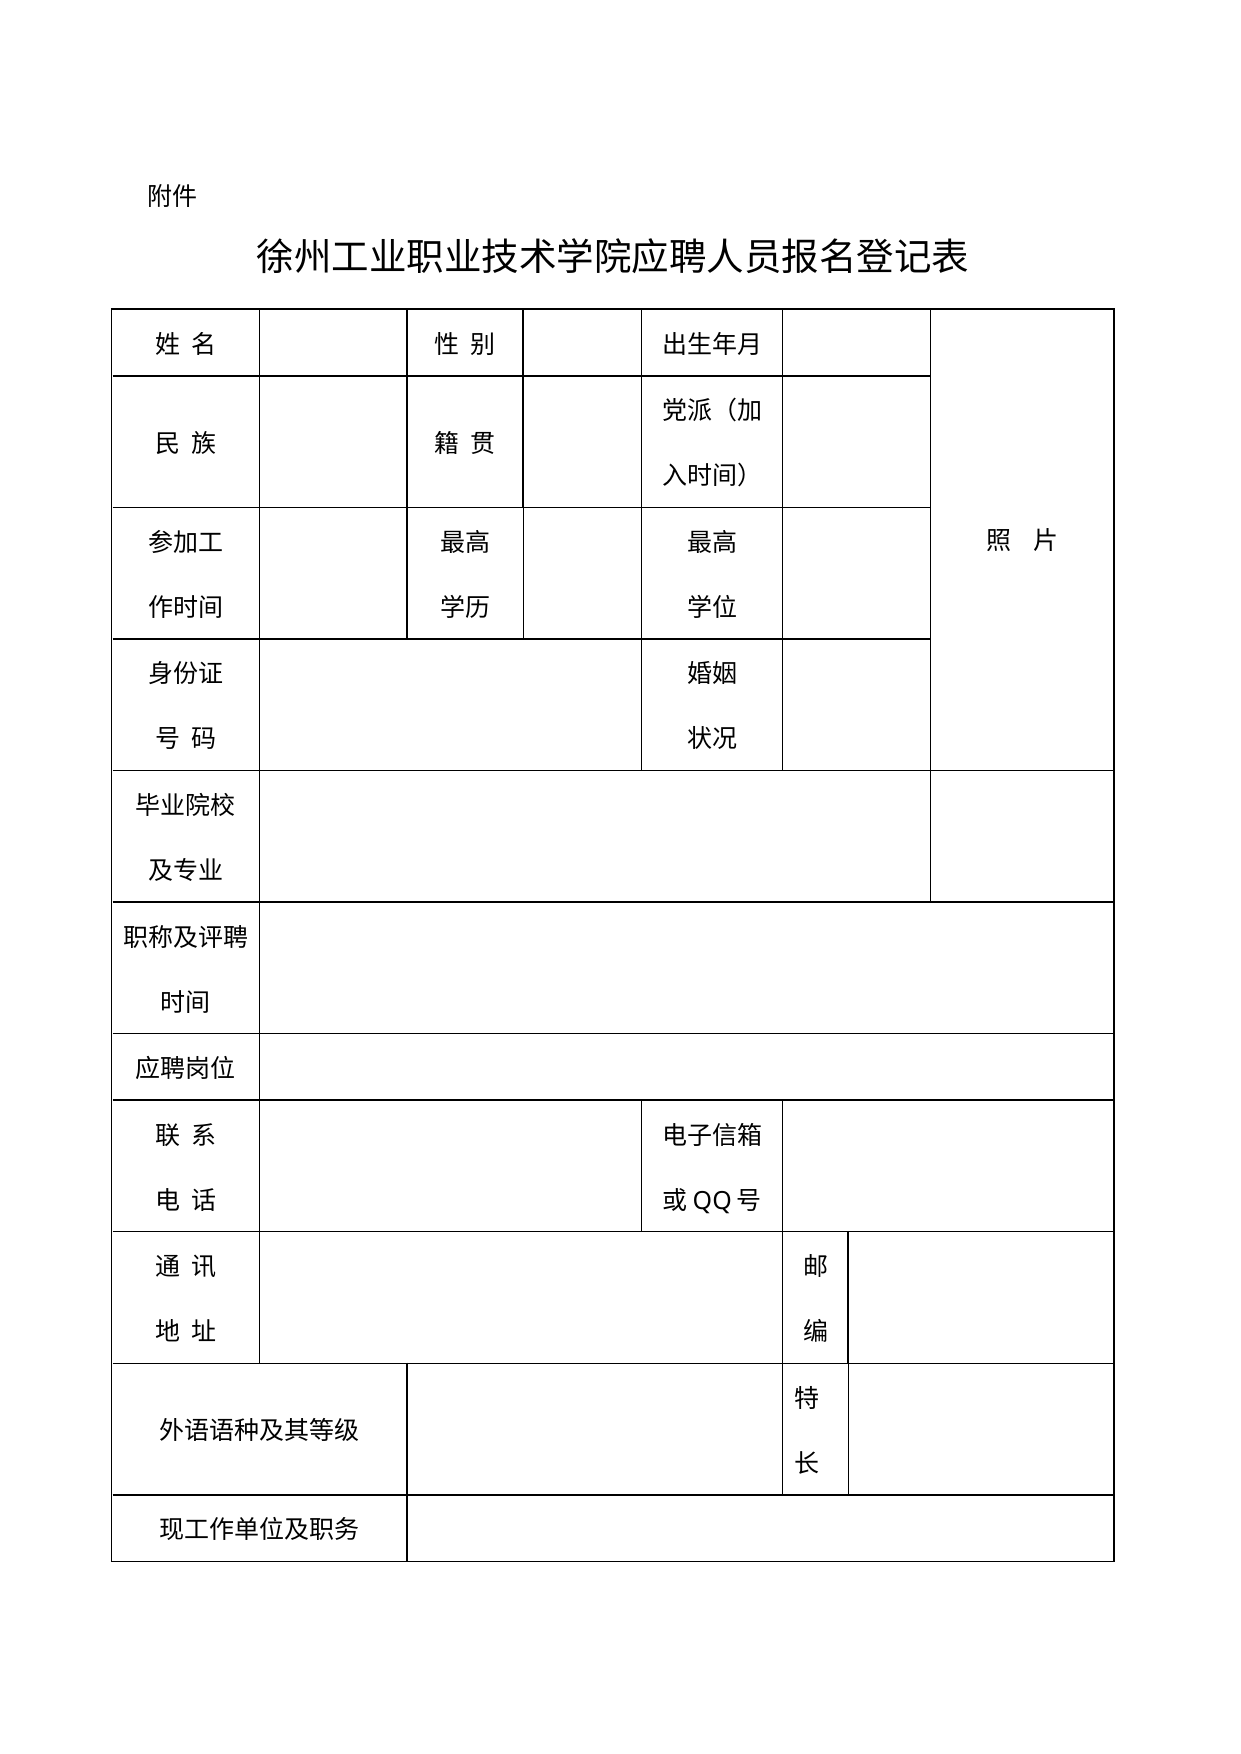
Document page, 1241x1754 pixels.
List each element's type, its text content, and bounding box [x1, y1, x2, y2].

table_cell 身份证 号 码 [112, 639, 259, 769]
table_cell 电子信箱或QQ号 [642, 1101, 782, 1231]
table_cell [408, 1364, 782, 1494]
table_cell [260, 1101, 641, 1231]
table_cell [783, 640, 930, 769]
table_cell 党派（加入时间） [642, 377, 782, 506]
table_cell 现工作单位及职务 [112, 1495, 406, 1561]
table_cell [524, 377, 641, 506]
table_cell 外语语种及其等级 [112, 1364, 406, 1494]
table_cell [260, 508, 406, 638]
text 徐州工业职业技术学院应聘人员报名登记表 [148, 227, 1078, 281]
table_cell [260, 1232, 782, 1362]
table_cell 职称及评聘时间 [112, 902, 259, 1033]
table_cell [260, 377, 406, 506]
table_cell 最高 学历 [408, 508, 523, 638]
table_header [783, 310, 930, 375]
table_cell [524, 508, 641, 638]
table_header [524, 310, 641, 375]
table_cell [931, 771, 1113, 901]
table_cell [260, 771, 930, 901]
table_cell [260, 903, 1113, 1033]
table_cell 通 讯 地 址 [112, 1232, 259, 1362]
table_header 姓 名 [112, 310, 259, 375]
table_cell 最高 学位 [642, 508, 782, 638]
table_cell 邮编 [783, 1232, 847, 1362]
table_cell [260, 1034, 1113, 1099]
table_cell 籍 贯 [408, 377, 522, 506]
table_header 照 片 [931, 310, 1113, 638]
table_cell [849, 1364, 1113, 1494]
table_cell 毕业院校 及专业 [112, 771, 259, 901]
table_cell 应聘岗位 [112, 1034, 259, 1099]
table_cell 特长 [783, 1364, 848, 1494]
table_header 性 别 [408, 310, 522, 375]
table_cell [849, 1232, 1113, 1362]
table_cell [931, 638, 1113, 769]
text 附件 [148, 162, 1078, 227]
table_cell 婚姻 状况 [642, 640, 782, 769]
table_cell 联 系 电 话 [112, 1100, 259, 1231]
table_cell 民 族 [112, 376, 259, 506]
table_header 出生年月 [642, 310, 782, 375]
table_cell [783, 1101, 1113, 1231]
table_cell [260, 640, 641, 769]
table_cell [783, 377, 930, 506]
table_header [260, 310, 406, 375]
table_cell [408, 1496, 1113, 1561]
table_cell [783, 508, 930, 638]
table_cell 参加工 作时间 [112, 508, 259, 638]
